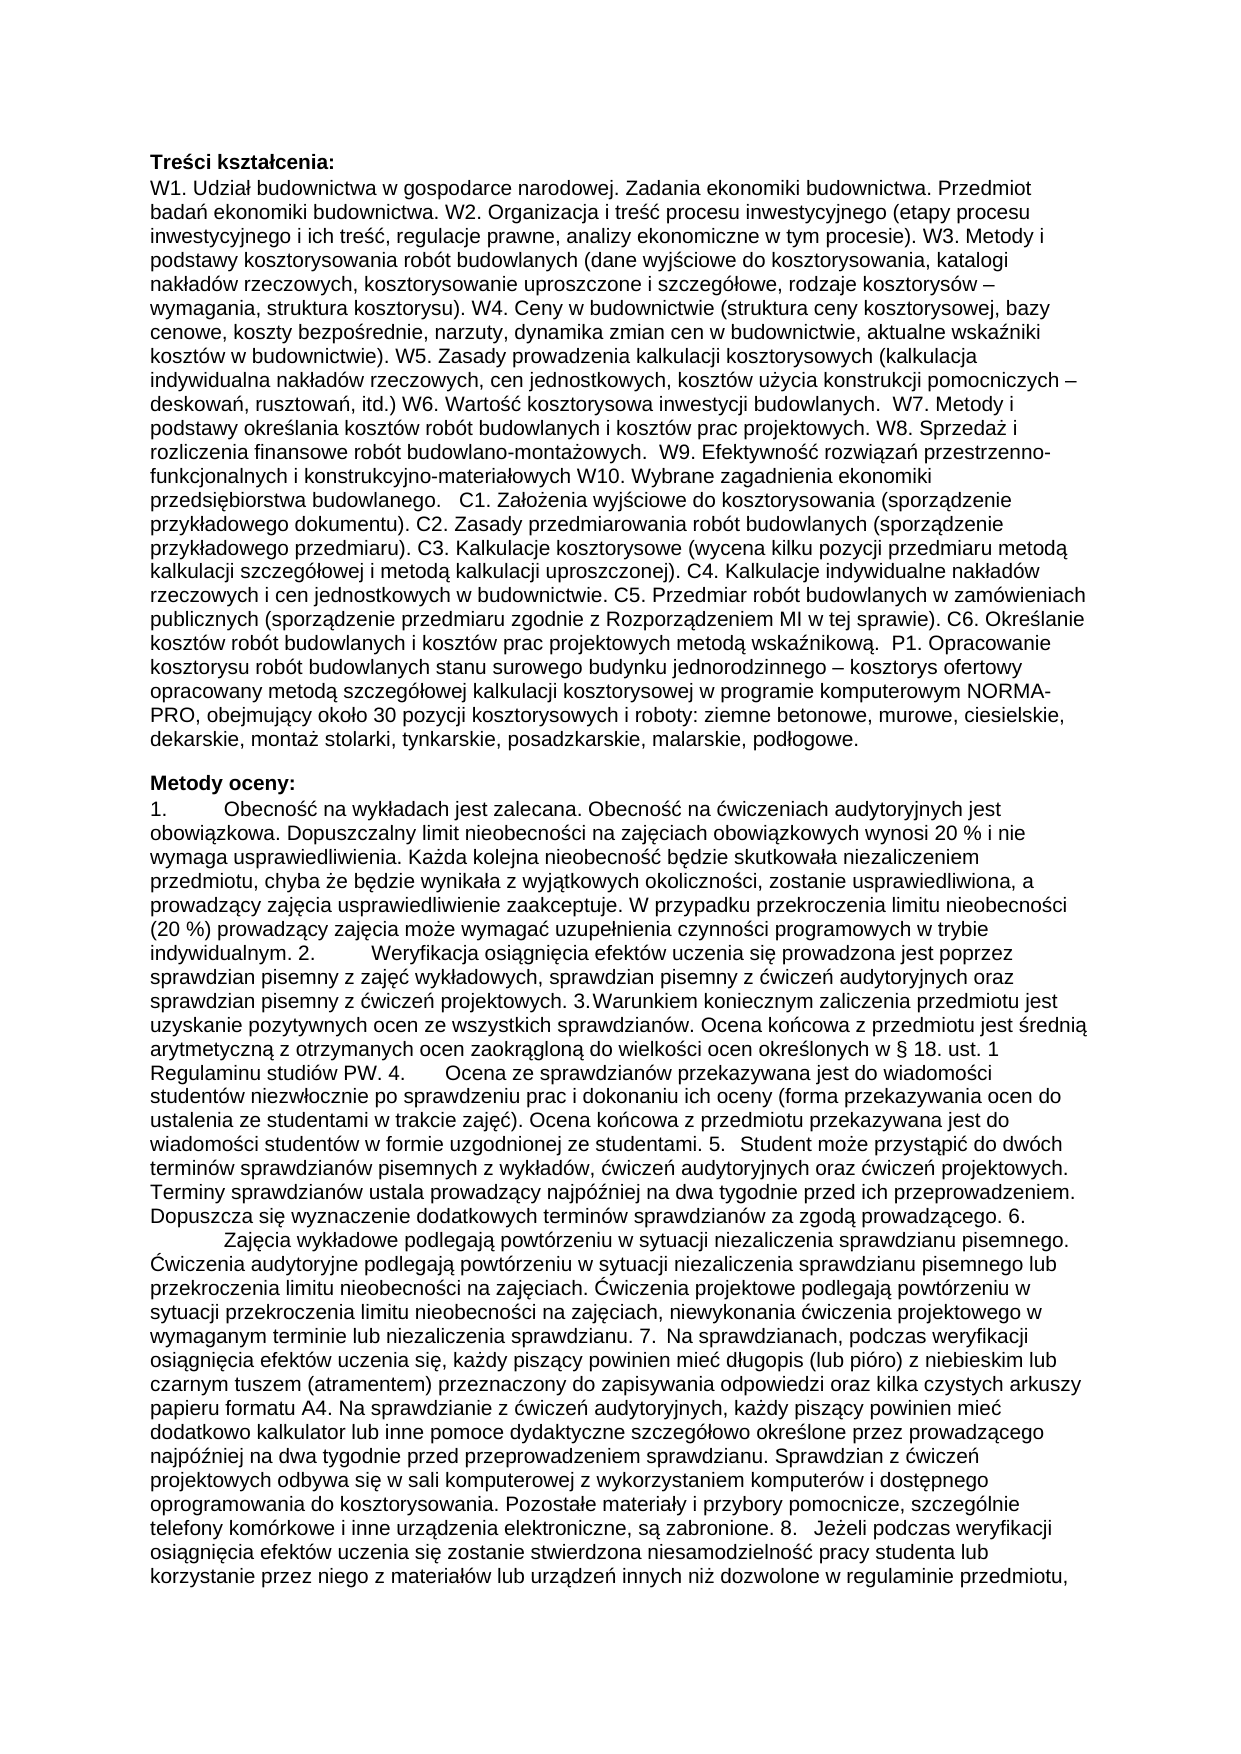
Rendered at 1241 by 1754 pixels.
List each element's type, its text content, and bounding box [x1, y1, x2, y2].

text Treści kształcenia: [150, 150, 1090, 174]
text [150, 797, 1090, 1587]
text Metody oceny: [150, 771, 1090, 795]
text W1. Udział budownictwa w gospodarce narodowej. Zadania ekonomiki budownictwa. Przedmiot badań ekonomiki budownictwa. W2. Organizacja i treść procesu inwestycyjnego (etapy procesu inwestycyjnego i ich treść, regulacje prawne, analizy ekonomiczne w tym procesie). W3. Metody i podstawy kosztorysowania robót budowlanych (dane wyjściowe do kosztorysowania, katalogi nakładów rzeczowych, kosztorysowanie uproszczone i szczegółowe, rodzaje kosztorysów – wymagania, struktura kosztorysu). W4. Ceny w budownictwie (struktura ceny kosztorysowej, bazy cenowe, koszty bezpośrednie, narzuty, dynamika zmian cen w budownictwie, aktualne wskaźniki kosztów w budownictwie). W5. Zasady prowadzenia kalkulacji kosztorysowych (kalkulacja indywidualna nakładów rzeczowych, cen jednostkowych, kosztów użycia konstrukcji pomocniczych – deskowań, rusztowań, itd.) W6. Wartość kosztorysowa inwestycji budowlanych. W7. Metody i podstawy określania kosztów robót budowlanych i kosztów prac projektowych. W8. Sprzedaż i rozliczenia finansowe robót budowlano-montażowych. W9. Efektywność rozwiązań przestrzenno-funkcjonalnych i konstrukcyjno-materiałowych W10. Wybrane zagadnienia ekonomiki przedsiębiorstwa budowlanego. C1. Założenia wyjściowe do kosztorysowania (sporządzenie przykładowego dokumentu). C2. Zasady przedmiarowania robót budowlanych (sporządzenie przykładowego przedmiaru). C3. Kalkulacje kosztorysowe (wycena kilku pozycji przedmiaru metodą kalkulacji szczegółowej i metodą kalkulacji uproszczonej). C4. Kalkulacje indywidualne nakładów rzeczowych i cen jednostkowych w budownictwie. C5. Przedmiar robót budowlanych w zamówieniach publicznych (sporządzenie przedmiaru zgodnie z Rozporządzeniem MI w tej sprawie). C6. Określanie kosztów robót budowlanych i kosztów prac projektowych metodą wskaźnikową. P1. Opracowanie kosztorysu robót budowlanych stanu surowego budynku jednorodzinnego – kosztorys ofertowy opracowany metodą szczegółowej kalkulacji kosztorysowej w programie komputerowym NORMA-PRO, obejmujący około 30 pozycji kosztorysowych i roboty: ziemne betonowe, murowe, ciesielskie, dekarskie, montaż stolarki, tynkarskie, posadzkarskie, malarskie, podłogowe. [150, 176, 1090, 751]
